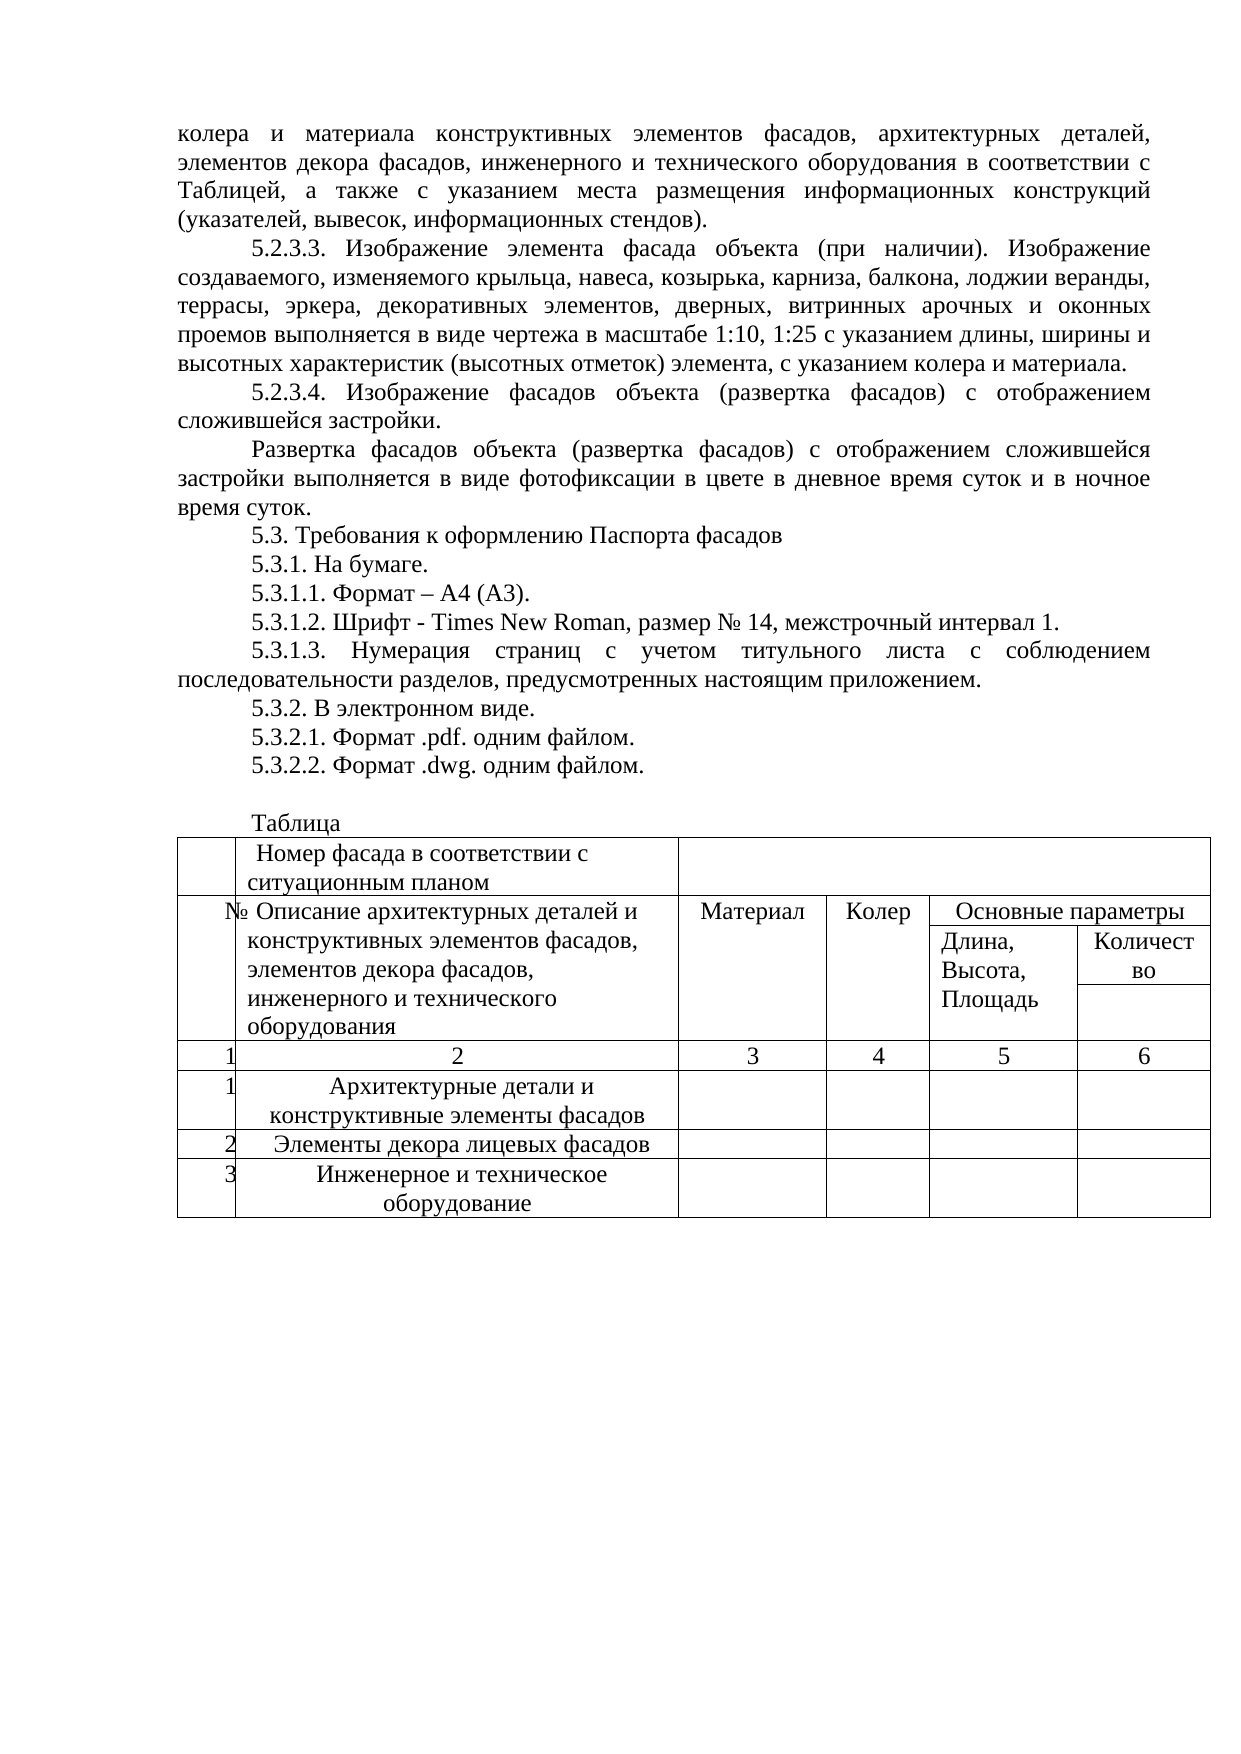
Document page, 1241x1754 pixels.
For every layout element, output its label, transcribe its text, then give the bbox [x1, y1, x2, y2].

table_cell [930, 1159, 1077, 1217]
table_cell [679, 1130, 826, 1158]
table_cell 5 [930, 1041, 1077, 1070]
table_cell [1078, 985, 1210, 1040]
table_cell [930, 1130, 1077, 1158]
text 5.2.3.4. Изображение фасадов объекта (развертка фасадов) с отображением сложившейся застройки. [177, 377, 1152, 434]
table_cell 1 [178, 1071, 235, 1128]
table_header [178, 838, 235, 895]
table_header Номер фасада в соответствии с ситуационным планом [236, 838, 678, 895]
table_header [679, 838, 1210, 895]
table_cell 2 [178, 1130, 235, 1158]
text 5.3.1.3. Нумерация страниц с учетом титульного листа с соблюдением последовательности разделов, предусмотренных настоящим приложением. [177, 636, 1152, 693]
text 5.3.2. В электронном виде. [177, 693, 1152, 722]
table_cell Архитектурные детали и конструктивные элементы фасадов [236, 1071, 678, 1128]
table_cell № [178, 896, 235, 1040]
text 5.3.1.1. Формат – А4 (А3). [177, 578, 1152, 607]
table_cell 3 [178, 1159, 235, 1217]
text 5.3.2.2. Формат .dwg. одним файлом. [177, 751, 1152, 779]
table_cell [1078, 1159, 1210, 1217]
table_cell Описание архитектурных деталей и конструктивных элементов фасадов, элементов декора фасадов, инженерного и технического оборудования [236, 896, 678, 1040]
table_cell 2 [236, 1041, 678, 1070]
table_cell Материал [679, 896, 826, 1040]
table_cell Основные параметры [930, 896, 1210, 925]
table_cell [827, 1159, 929, 1217]
table_cell Количество [1078, 926, 1210, 984]
table_cell [827, 1130, 929, 1158]
table_cell [827, 1071, 929, 1128]
table_cell 6 [1078, 1041, 1210, 1070]
table_cell [679, 1159, 826, 1217]
table_cell Колер [827, 896, 929, 1040]
table_cell [679, 1071, 826, 1128]
table_cell [1078, 1071, 1210, 1128]
table_cell [1078, 1130, 1210, 1158]
table_cell Длина, Высота, Площадь [930, 926, 1077, 1040]
table_cell [930, 1071, 1077, 1128]
table_cell 3 [679, 1041, 826, 1070]
text 5.3. Требования к оформлению Паспорта фасадов [177, 521, 1152, 549]
text Развертка фасадов объекта (развертка фасадов) с отображением сложившейся застройки выполняется в виде фотофиксации в цвете в дневное время суток и в ночное время суток. [177, 434, 1152, 521]
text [177, 118, 1152, 233]
text 5.3.2.1. Формат .pdf. одним файлом. [177, 722, 1152, 751]
text 5.3.1.2. Шрифт - Times New Roman, размер № 14, межстрочный интервал 1. [177, 607, 1152, 636]
table_cell 1 [178, 1041, 235, 1070]
text 5.3.1. На бумаге. [177, 549, 1152, 578]
text Таблица [177, 808, 1152, 837]
table_cell Элементы декора лицевых фасадов [236, 1130, 678, 1158]
table_cell 4 [827, 1041, 929, 1070]
table_cell Инженерное и техническое оборудование [236, 1159, 678, 1217]
text 5.2.3.3. Изображение элемента фасада объекта (при наличии). Изображение создаваемого, изменяемого крыльца, навеса, козырька, карниза, балкона, лоджии веранды, террасы, эркера, декоративных элементов, дверных, витринных арочных и оконных проемов выполняется в виде чертежа в масштабе 1:10, 1:25 с указанием длины, ширины и высотных характеристик (высотных отметок) элемента, с указанием колера и материала. [177, 233, 1152, 377]
